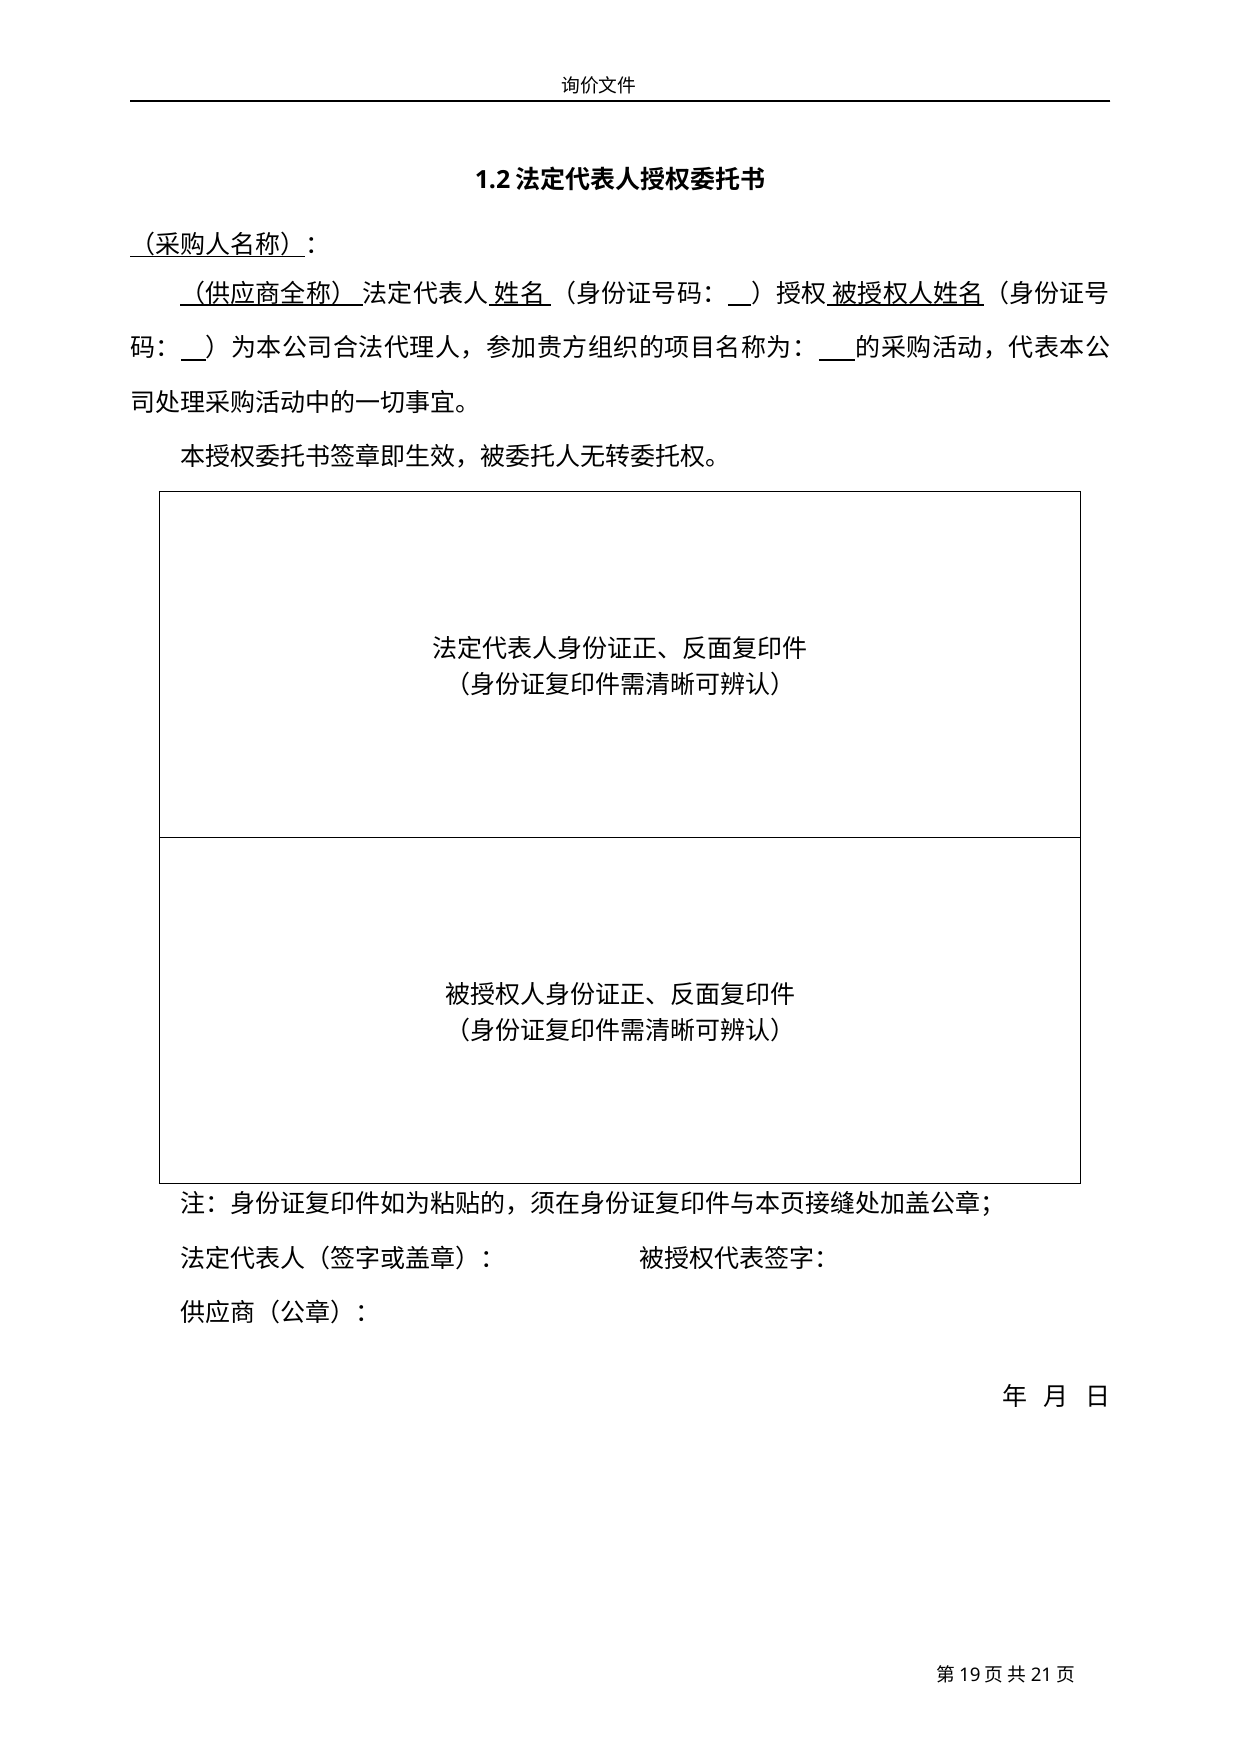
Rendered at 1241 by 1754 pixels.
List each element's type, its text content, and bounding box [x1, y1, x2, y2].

text 年 月 日 [129, 1376, 1110, 1412]
text 1.2法定代表人授权委托书 [129, 159, 1110, 195]
text 法定代表人（签字或盖章）： 被授权代表签字： [130, 1238, 1110, 1274]
text 本授权委托书签章即生效，被委托人无转委托权。 [130, 436, 1110, 473]
table_cell 被授权人身份证正、反面复印件 （身份证复印件需清晰可辨认） [160, 838, 1080, 1183]
text （采购人名称）： [130, 224, 1110, 261]
table_header 法定代表人身份证正、反面复印件 （身份证复印件需清晰可辨认） [160, 492, 1080, 837]
text 注：身份证复印件如为粘贴的，须在身份证复印件与本页接缝处加盖公章； [130, 1184, 1110, 1220]
text （供应商全称） 法定代表人 姓名 （身份证号码： ）授权 被授权人姓名（身份证号码： ）为本公司合法代理人，参加贵方组织的项目名称为： 的采购活动，代表本公司处理采购活动中的一切事宜。 [130, 273, 1110, 418]
text 供应商（公章）： [130, 1293, 1110, 1329]
